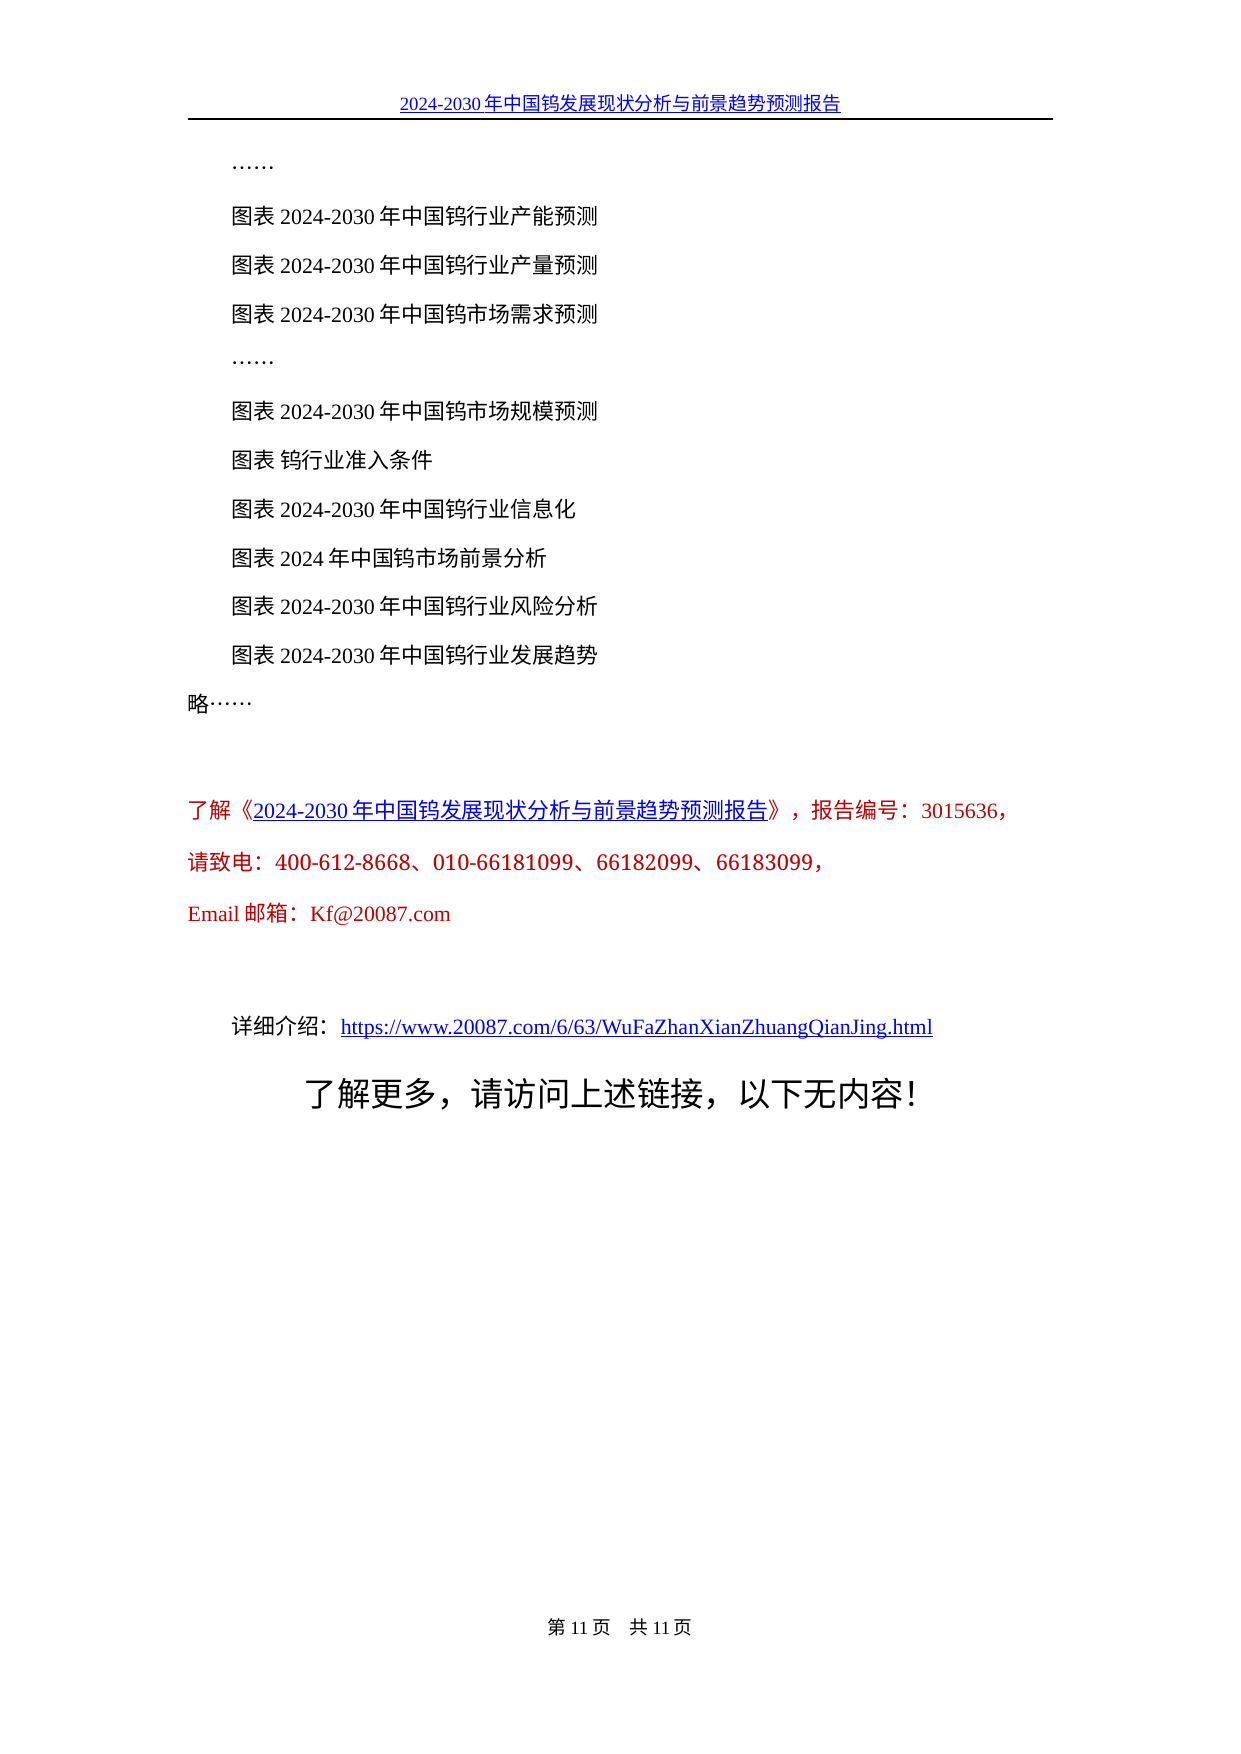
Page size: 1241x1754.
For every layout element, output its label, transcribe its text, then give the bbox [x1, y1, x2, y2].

text Email邮箱：Kf@20087.com [187, 896, 1053, 928]
text 了解《2024-2030年中国钨发展现状分析与前景趋势预测报告》，报告编号：3015636， [187, 793, 1053, 825]
text 请致电：400-612-8668、010-66181099、66182099、66183099， [187, 844, 1053, 877]
title 了解更多，请访问上述链接，以下无内容！ [187, 1059, 1053, 1124]
text 详细介绍：https://www.20087.com/6/63/WuFaZhanXianZhuangQianJing.html [187, 1009, 1053, 1041]
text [187, 150, 1053, 719]
